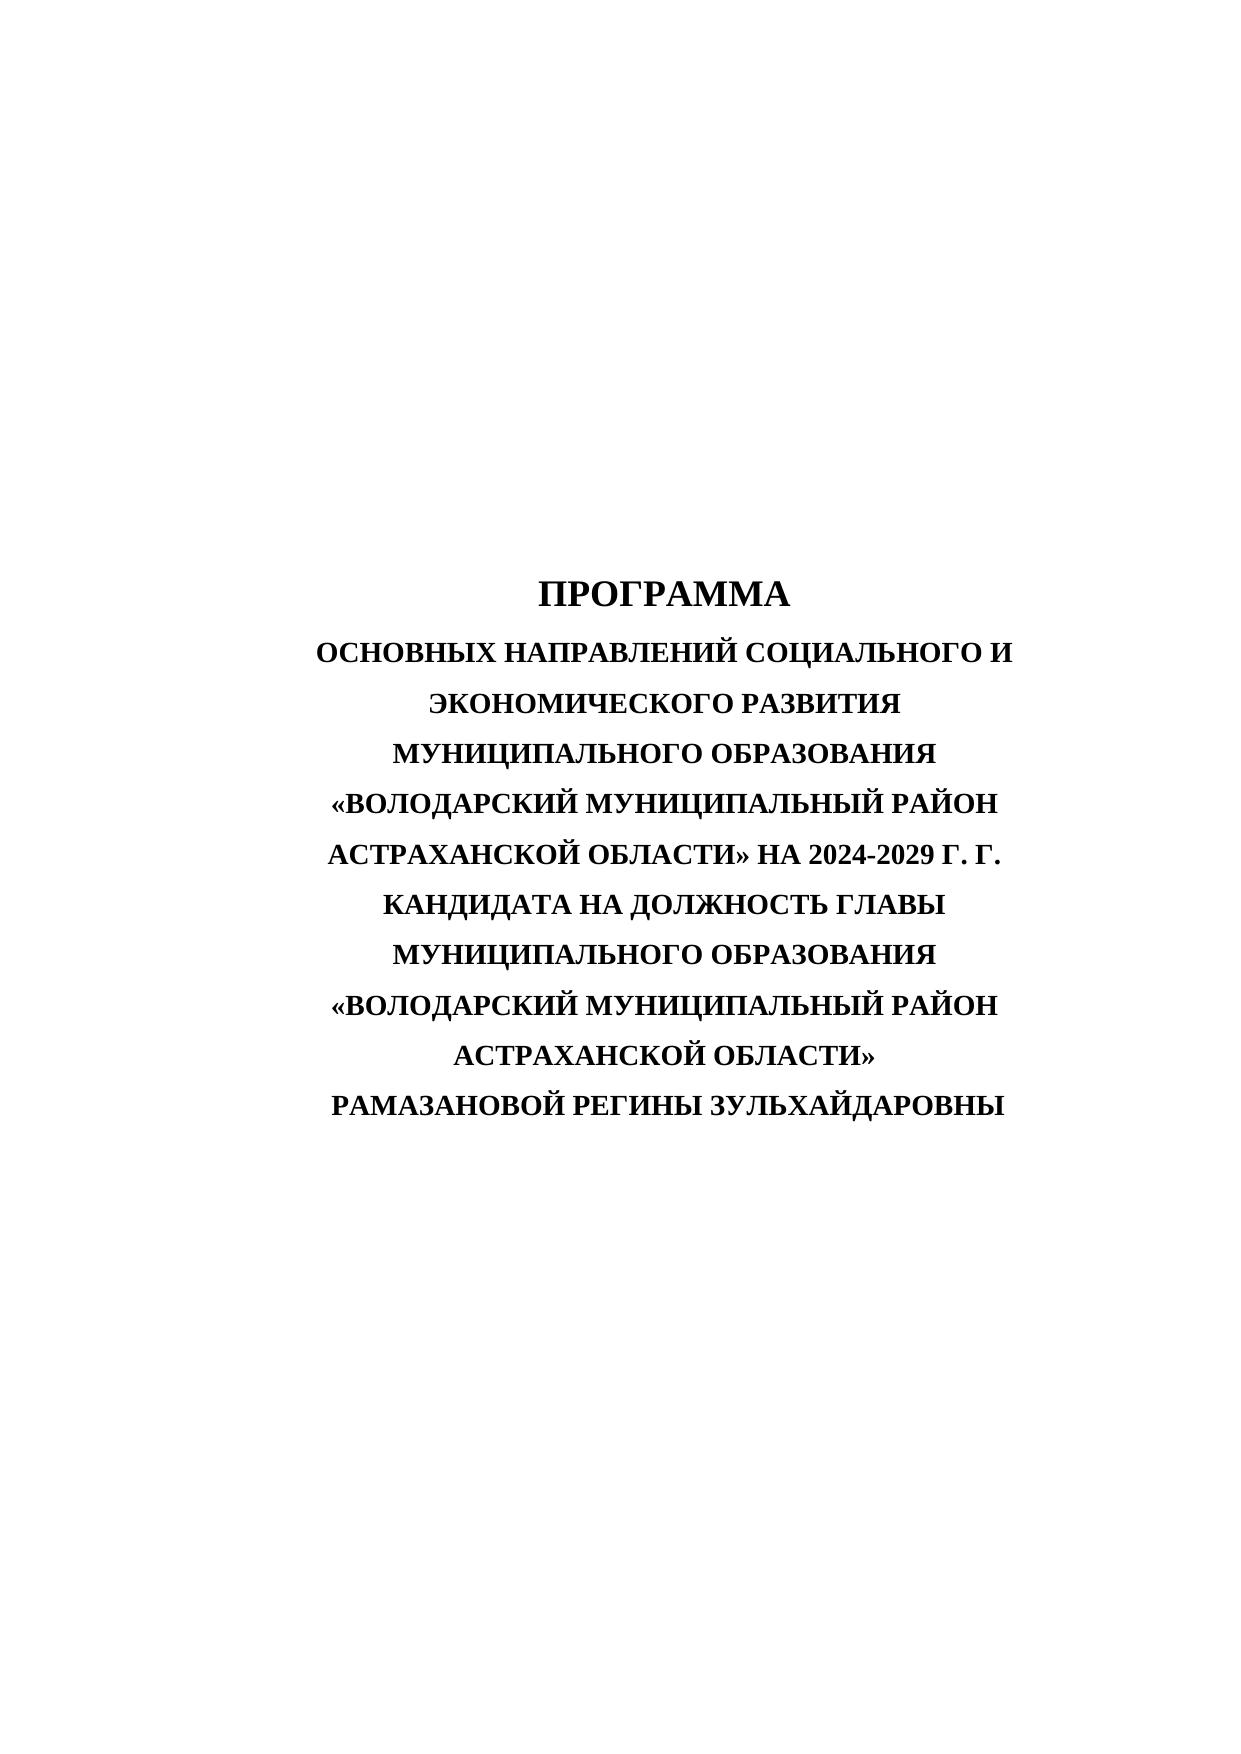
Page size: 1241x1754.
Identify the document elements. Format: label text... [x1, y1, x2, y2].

text «ВОЛОДАРСКИЙ МУНИЦИПАЛЬНЫЙ РАЙОН [177, 787, 1152, 820]
text «ВОЛОДАРСКИЙ МУНИЦИПАЛЬНЫЙ РАЙОН [177, 988, 1152, 1021]
text МУНИЦИПАЛЬНОГО ОБРАЗОВАНИЯ [177, 937, 1152, 971]
text РАМАЗАНОВОЙ РЕГИНЫ ЗУЛЬХАЙДАРОВНЫ [177, 1088, 1152, 1122]
text АСТРАХАНСКОЙ ОБЛАСТИ» [177, 1038, 1152, 1072]
text ОСНОВНЫХ НАПРАВЛЕНИЙ СОЦИАЛЬНОГО И ЭКОНОМИЧЕСКОГО РАЗВИТИЯ [177, 636, 1152, 719]
text АСТРАХАНСКОЙ ОБЛАСТИ» НА 2024-2029 Г. Г. [177, 837, 1152, 870]
text МУНИЦИПАЛЬНОГО ОБРАЗОВАНИЯ [177, 736, 1152, 770]
text ПРОГРАММА [177, 571, 1152, 614]
text КАНДИДАТА НА ДОЛЖНОСТЬ ГЛАВЫ [177, 887, 1152, 921]
